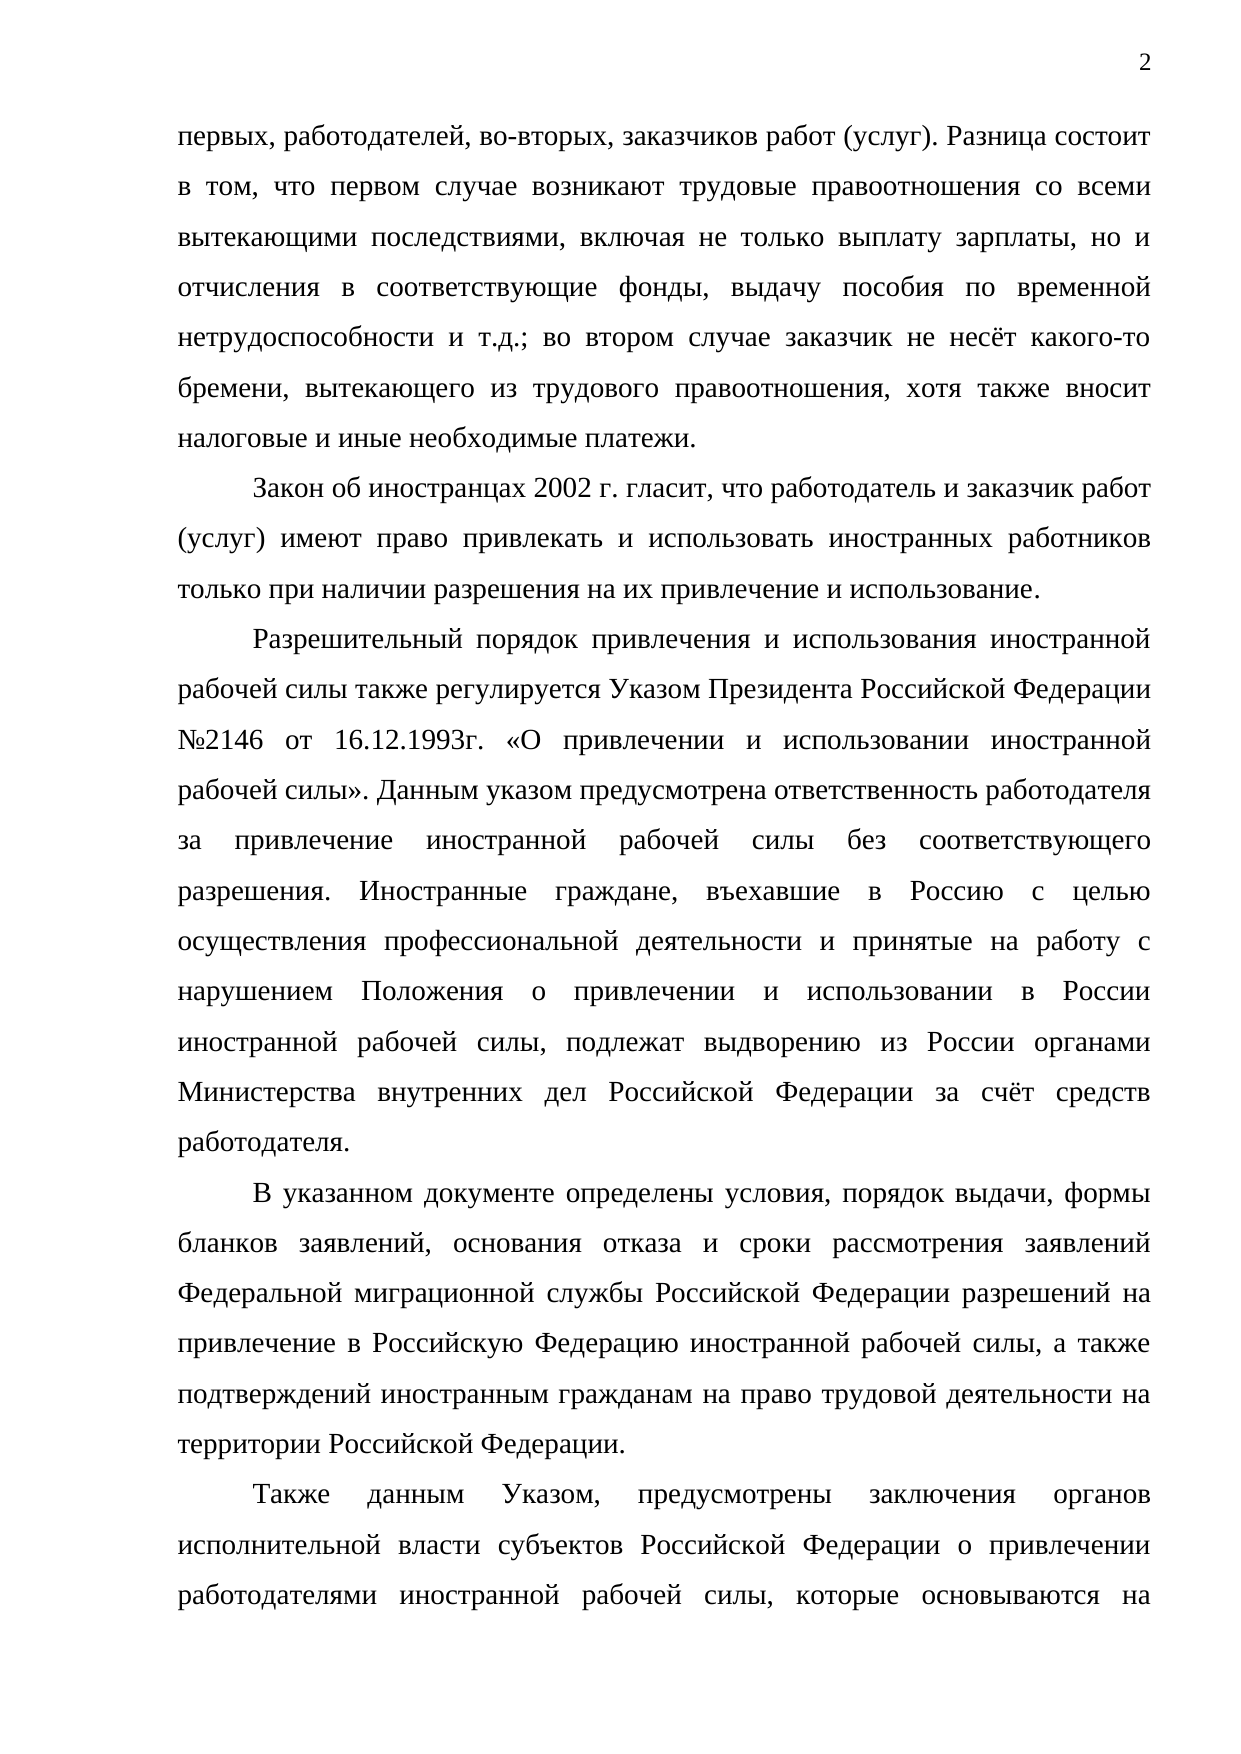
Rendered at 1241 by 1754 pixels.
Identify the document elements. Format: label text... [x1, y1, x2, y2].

text Закон об иностранцах 2002 г. гласит, что работодатель и заказчик работ (услуг) имеют право привлекать и использовать иностранных работников только при наличии разрешения на их привлечение и использование. [177, 470, 1152, 604]
text В указанном документе определены условия, порядок выдачи, формы бланков заявлений, основания отказа и сроки рассмотрения заявлений Федеральной миграционной службы Российской Федерации разрешений на привлечение в Российскую Федерацию иностранной рабочей силы, а также подтверждений иностранным гражданам на право трудовой деятельности на территории Российской Федерации. [177, 1175, 1152, 1460]
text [177, 118, 1152, 453]
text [177, 1477, 1152, 1611]
text Разрешительный порядок привлечения и использования иностранной рабочей силы также регулируется Указом Президента Российской Федерации №2146 от 16.12.1993г. «О привлечении и использовании иностранной рабочей силы». Данным указом предусмотрена ответственность работодателя за привлечение иностранной рабочей силы без соответствующего разрешения. Иностранные граждане, въехавшие в Россию с целью осуществления профессиональной деятельности и принятые на работу с нарушением Положения о привлечении и использовании в России иностранной рабочей силы, подлежат выдворению из России органами Министерства внутренних дел Российской Федерации за счёт средств работодателя. [177, 621, 1152, 1158]
